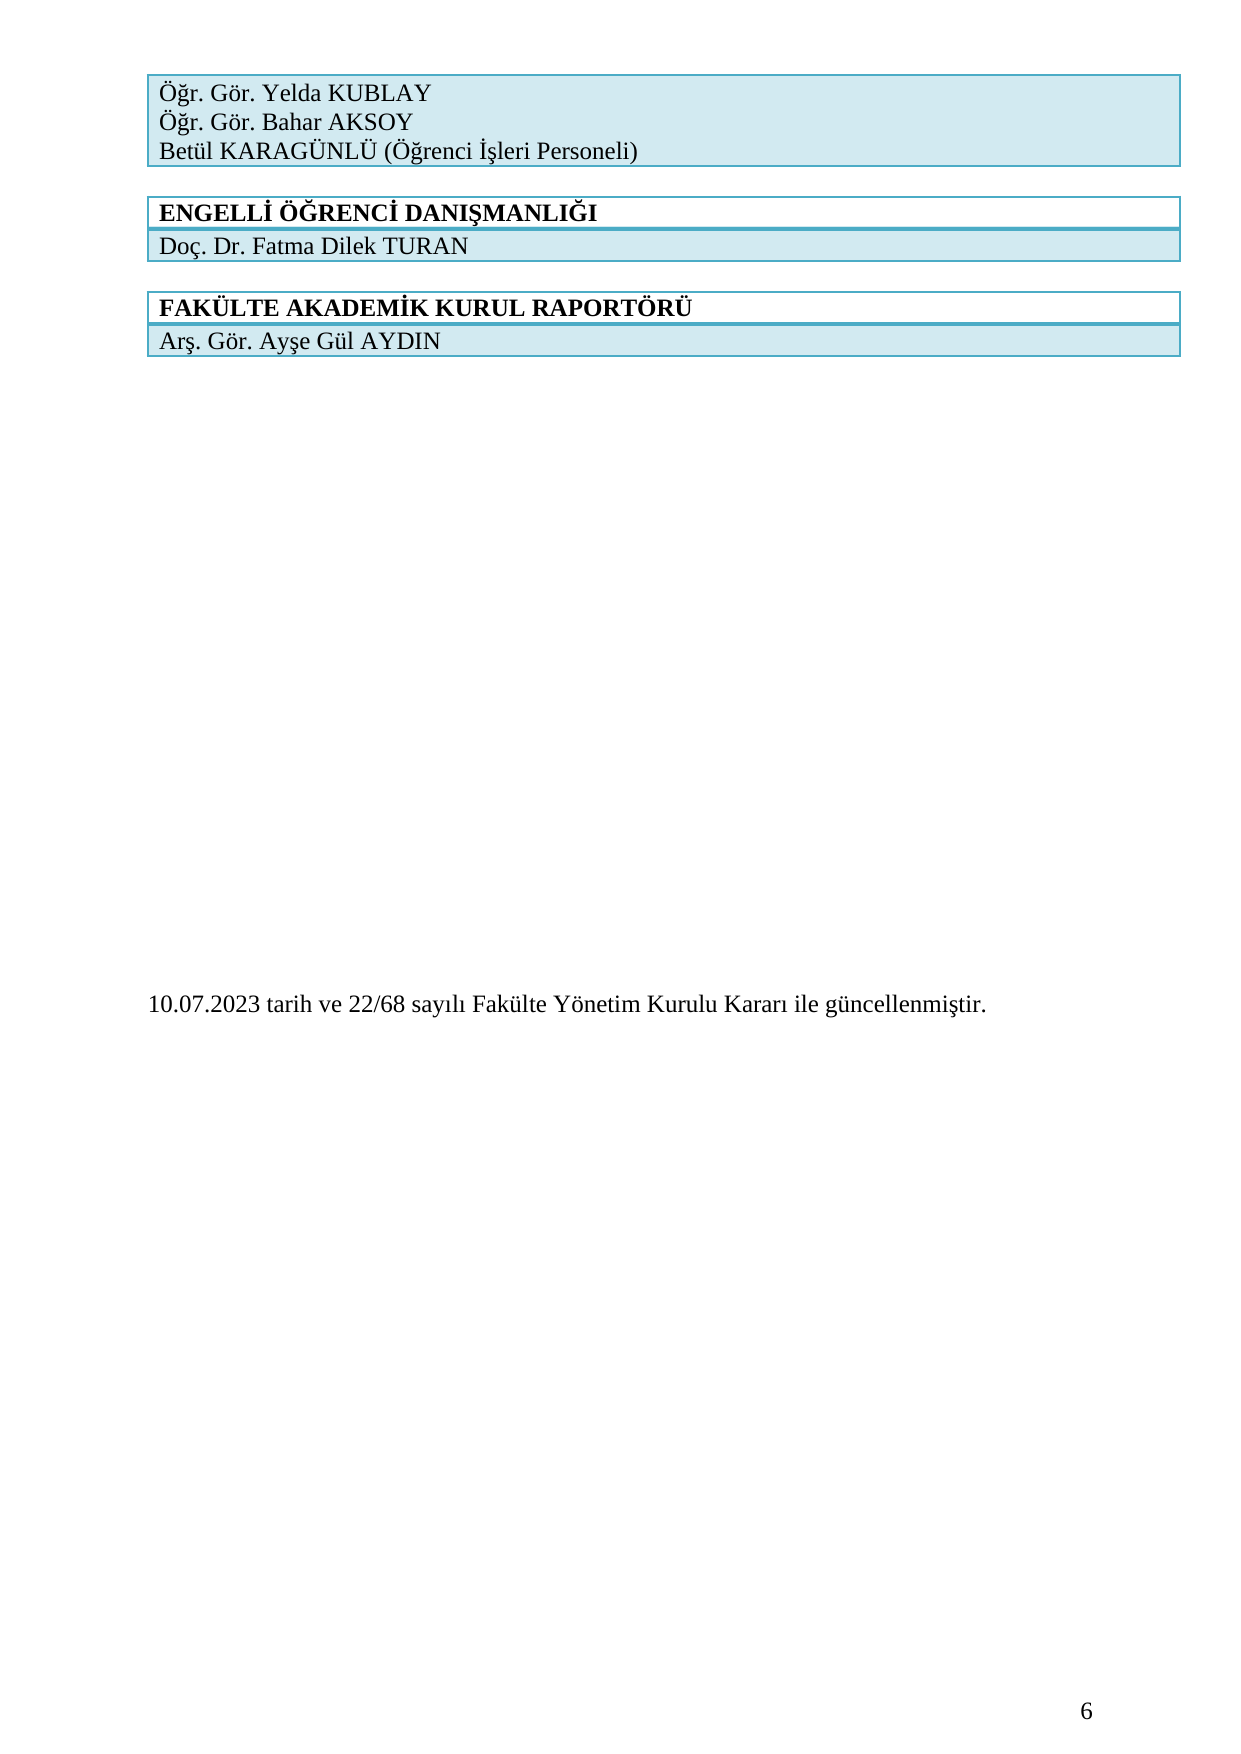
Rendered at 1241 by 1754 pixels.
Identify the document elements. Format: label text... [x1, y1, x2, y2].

table_cell Doç. Dr. Fatma Dilek TURAN [149, 231, 1179, 260]
table_header FAKÜLTE AKADEMİK KURUL RAPORTÖRÜ [149, 293, 1179, 322]
table_cell Öğr. Gör. Yelda KUBLAY Öğr. Gör. Bahar AKSOY Betül KARAGÜNLÜ (Öğrenci İşleri Personeli) [149, 76, 1179, 165]
text 10.07.2023 tarih ve 22/68 sayılı Fakülte Yönetim Kurulu Kararı ile güncellenmiştir. [148, 989, 1093, 1018]
table_cell Arş. Gör. Ayşe Gül AYDIN [149, 326, 1179, 355]
table_header ENGELLİ ÖĞRENCİ DANIŞMANLIĞI [149, 198, 1179, 226]
